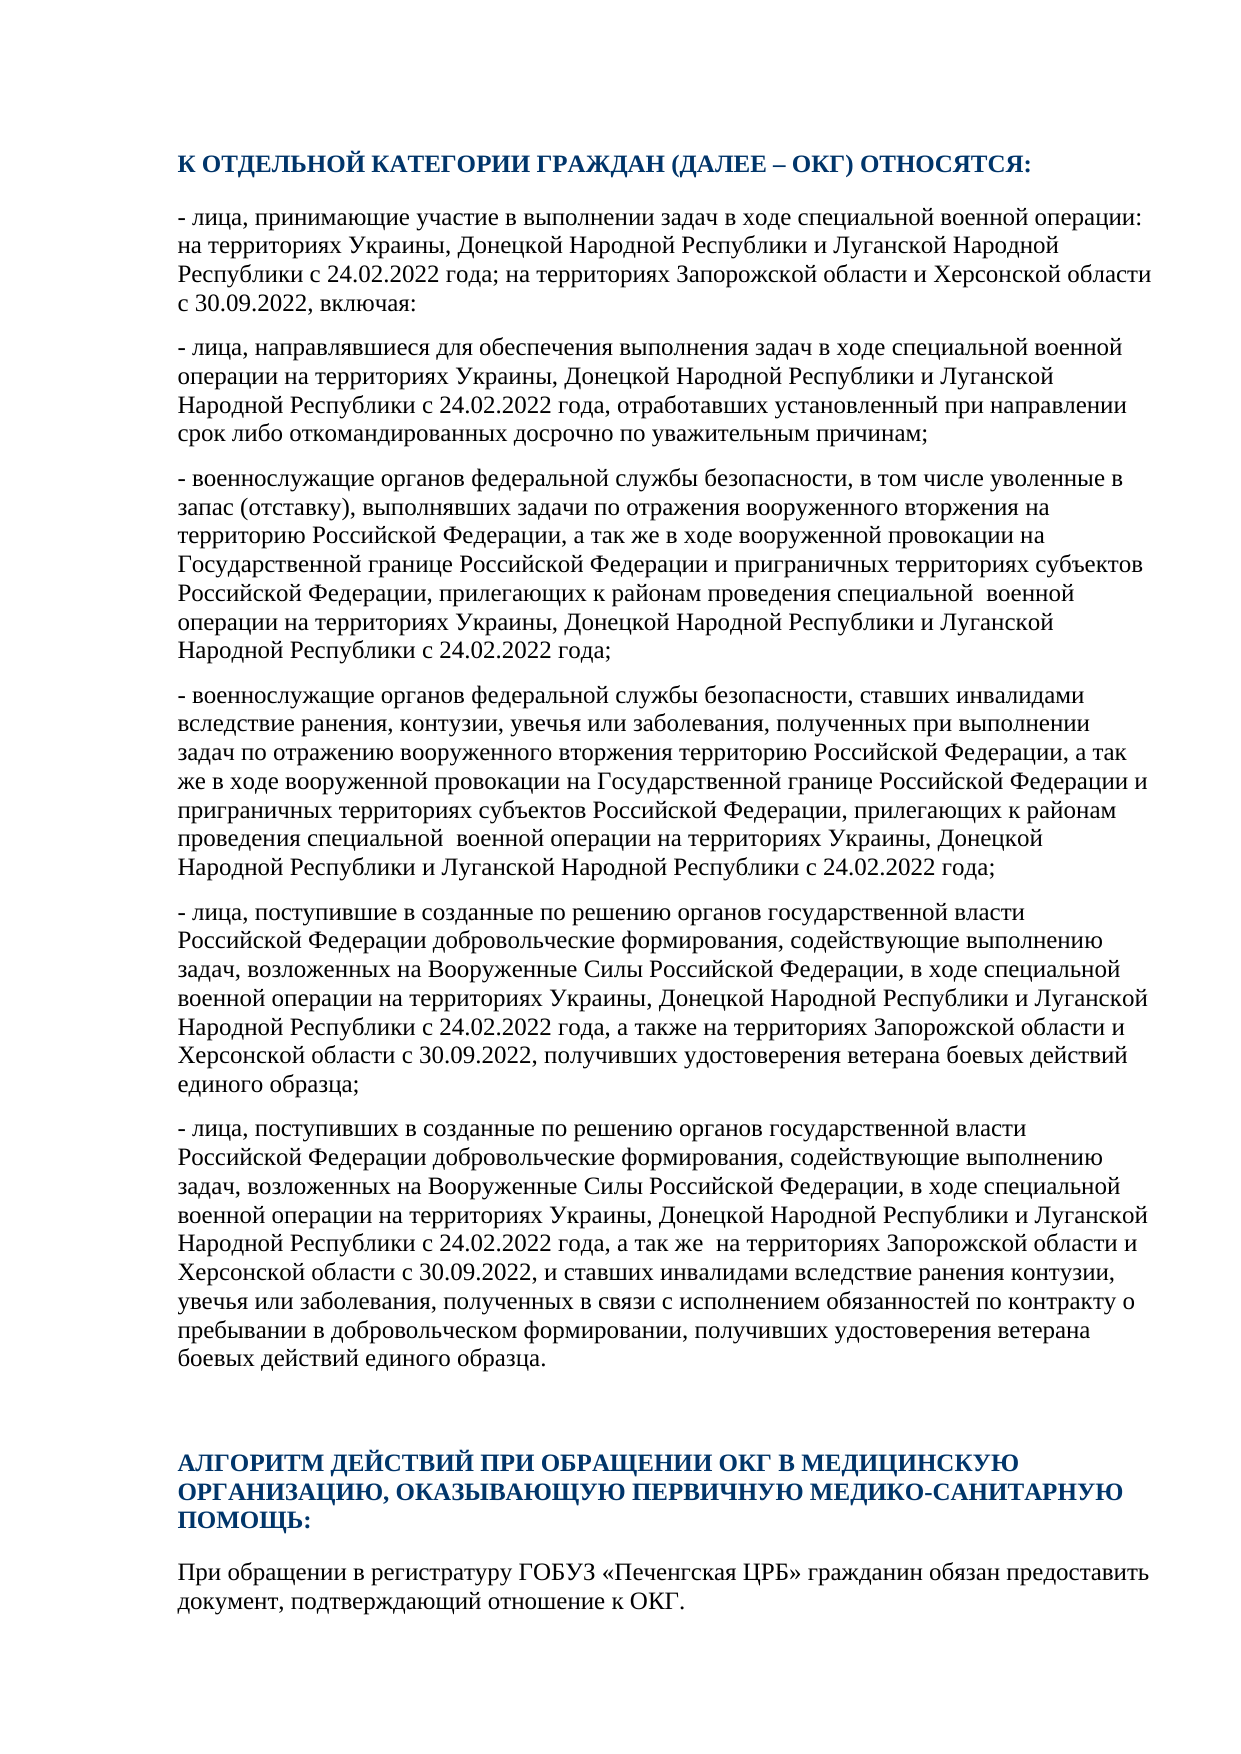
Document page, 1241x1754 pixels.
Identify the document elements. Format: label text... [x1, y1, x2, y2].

text - лица, направлявшиеся для обеспечения выполнения задач в ходе специальной военной операции на территориях Украины, Донецкой Народной Республики и Луганской Народной Республики с 24.02.2022 года, отработавших установленный при направлении срок либо откомандированных досрочно по уважительным причинам; [177, 332, 1152, 447]
text - лица, принимающие участие в выполнении задач в ходе специальной военной операции: на территориях Украины, Донецкой Народной Республики и Луганской Народной Республики с 24.02.2022 года; на территориях Запорожской области и Херсонской области с 30.09.2022, включая: [177, 202, 1152, 317]
text - лица, поступивших в созданные по решению органов государственной власти Российской Федерации добровольческие формирования, содействующие выполнению задач, возложенных на Вооруженные Силы Российской Федерации, в ходе специальной военной операции на территориях Украины, Донецкой Народной Республики и Луганской Народной Республики с 24.02.2022 года, а так же на территориях Запорожской области и Херсонской области с 30.09.2022, и ставших инвалидами вследствие ранения контузии, увечья или заболевания, полученных в связи с исполнением обязанностей по контракту о пребывании в добровольческом формировании, получивших удостоверения ветерана боевых действий единого образца. [177, 1113, 1152, 1372]
text При обращении в регистратуру ГОБУЗ «Печенгская ЦРБ» гражданин обязан предоставить документ, подтверждающий отношение к ОКГ. [177, 1557, 1152, 1615]
text К ОТДЕЛЬНОЙ КАТЕГОРИИ ГРАЖДАН (ДАЛЕЕ – ОКГ) ОТНОСЯТСЯ: [177, 149, 1152, 178]
text - военнослужащие органов федеральной службы безопасности, в том числе уволенные в запас (отставку), выполнявших задачи по отражения вооруженного вторжения на территорию Российской Федерации, а так же в ходе вооруженной провокации на Государственной границе Российской Федерации и приграничных территориях субъектов Российской Федерации, прилегающих к районам проведения специальной военной операции на территориях Украины, Донецкой Народной Республики и Луганской Народной Республики с 24.02.2022 года; [177, 463, 1152, 664]
text - лица, поступившие в созданные по решению органов государственной власти Российской Федерации добровольческие формирования, содействующие выполнению задач, возложенных на Вооруженные Силы Российской Федерации, в ходе специальной военной операции на территориях Украины, Донецкой Народной Республики и Луганской Народной Республики с 24.02.2022 года, а также на территориях Запорожской области и Херсонской области с 30.09.2022, получивших удостоверения ветерана боевых действий единого образца; [177, 897, 1152, 1098]
text - военнослужащие органов федеральной службы безопасности, ставших инвалидами вследствие ранения, контузии, увечья или заболевания, полученных при выполнении задач по отражению вооруженного вторжения территорию Российской Федерации, а так же в ходе вооруженной провокации на Государственной границе Российской Федерации и приграничных территориях субъектов Российской Федерации, прилегающих к районам проведения специальной военной операции на территориях Украины, Донецкой Народной Республики и Луганской Народной Республики с 24.02.2022 года; [177, 680, 1152, 881]
text АЛГОРИТМ ДЕЙСТВИЙ ПРИ ОБРАЩЕНИИ ОКГ В МЕДИЦИНСКУЮ ОРГАНИЗАЦИЮ, ОКАЗЫВАЮЩУЮ ПЕРВИЧНУЮ МЕДИКО-САНИТАРНУЮ ПОМОЩЬ: [177, 1448, 1152, 1534]
